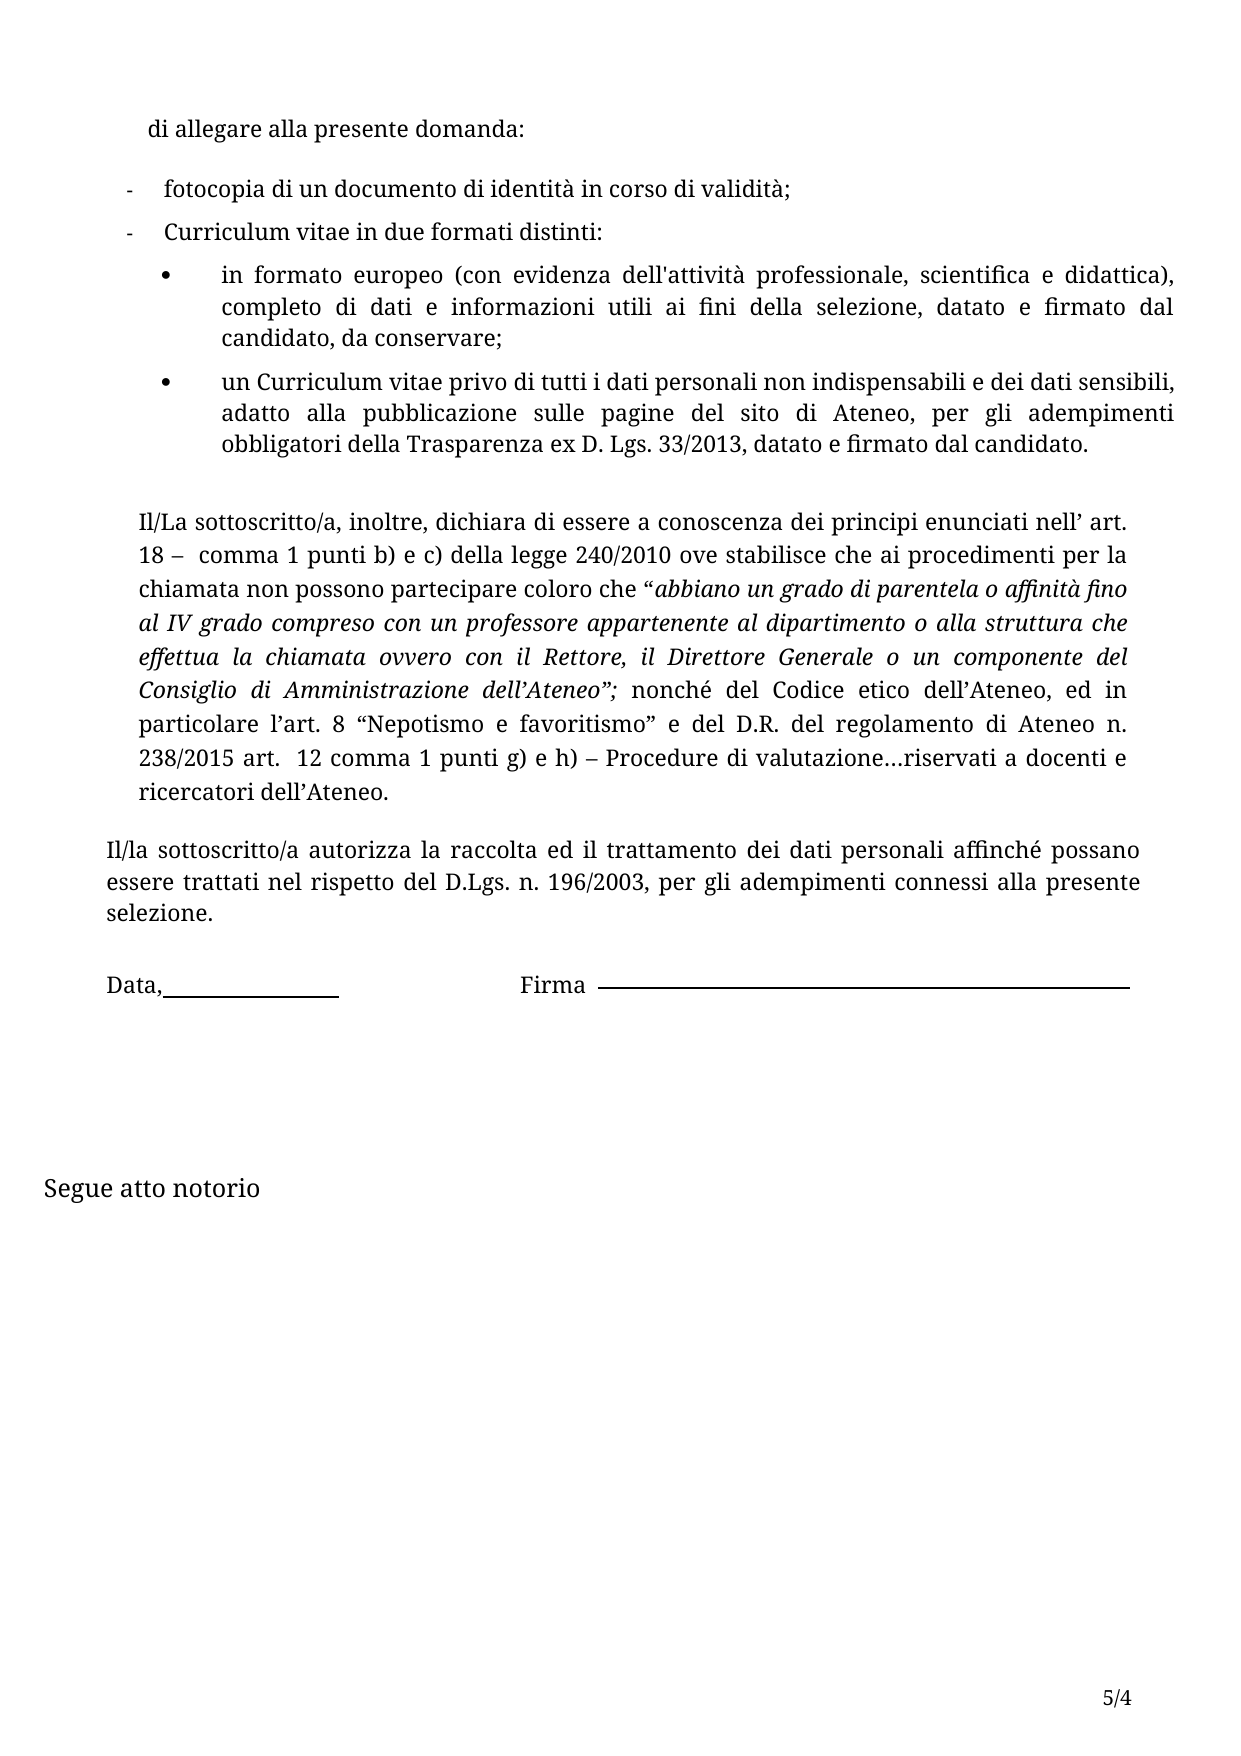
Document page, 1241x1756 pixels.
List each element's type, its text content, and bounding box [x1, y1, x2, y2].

list in formato europeo (con evidenza dell'attività professionale, scientifica e didattica), completo di dati e informazioni utili ai fini della selezione, datato e firmato dal candidato, da conservare; [162, 259, 1176, 353]
text di allegare alla presente domanda: [147, 112, 1128, 144]
list Il/La sottoscritto/a, inoltre, dichiara di essere a conoscenza dei principi enunciati nell’ art. 18 – comma 1 punti b) e c) della legge 240/2010 ove stabilisce che ai procedimenti per la chiamata non possono partecipare coloro che “abbiano un grado di parentela o affinità fino al IV grado compreso con un professore appartenente al dipartimento o alla struttura che effettua la chiamata ovvero con il Rettore, il Direttore Generale o un componente del Consiglio di Amministrazione dell’Ateneo”; nonché del Codice etico dell’Ateneo, ed in particolare l’art. 8 “Nepotismo e favoritismo” e del D.R. del regolamento di Ateneo n. 238/2015 art. 12 comma 1 punti g) e h) – Procedure di valutazione…riservati a docenti e ricercatori dell’Ateneo. [138, 505, 1128, 807]
text Segue atto notorio [44, 1171, 1176, 1205]
text Data, Firma [106, 969, 1176, 1001]
list un Curriculum vitae privo di tutti i dati personali non indispensabili e dei dati sensibili, adatto alla pubblicazione sulle pagine del sito di Ateneo, per gli adempimenti obbligatori della Trasparenza ex D. Lgs. 33/2013, datato e firmato dal candidato. [162, 365, 1176, 459]
list Curriculum vitae in due formati distinti: [126, 215, 1176, 247]
list fotocopia di un documento di identità in corso di validità; [126, 175, 1176, 203]
text Il/la sottoscritto/a autorizza la raccolta ed il trattamento dei dati personali affinché possano essere trattati nel rispetto del D.Lgs. n. 196/2003, per gli adempimenti connessi alla presente selezione. [106, 834, 1142, 928]
